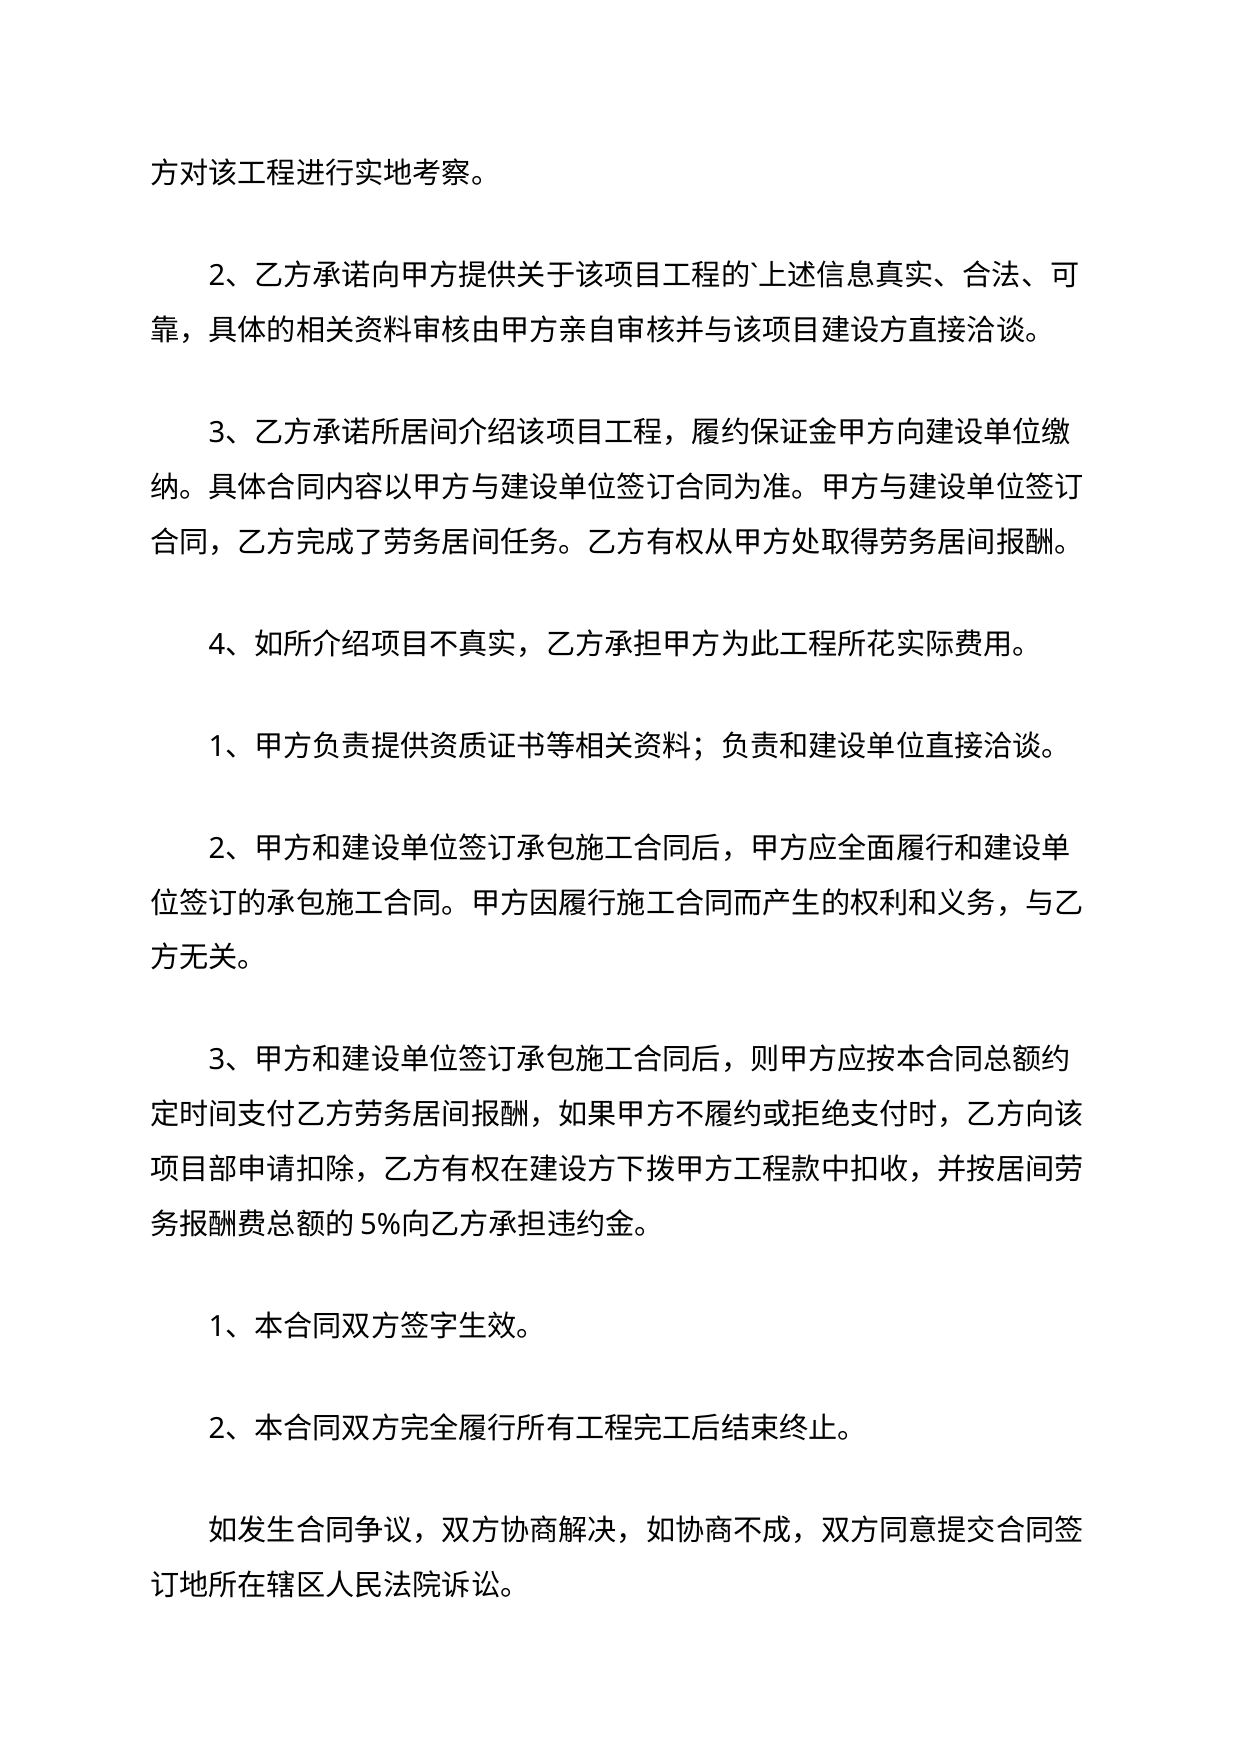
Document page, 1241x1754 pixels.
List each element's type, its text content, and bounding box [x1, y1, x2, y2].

text 4、如所介绍项目不真实，乙方承担甲方为此工程所花实际费用。 [150, 620, 1090, 663]
text 2、乙方承诺向甲方提供关于该项目工程的`上述信息真实、合法、可靠，具体的相关资料审核由甲方亲自审核并与该项目建设方直接洽谈。 [150, 252, 1090, 349]
text 2、本合同双方完全履行所有工程完工后结束终止。 [150, 1404, 1090, 1447]
text 3、乙方承诺所居间介绍该项目工程，履约保证金甲方向建设单位缴纳。具体合同内容以甲方与建设单位签订合同为准。甲方与建设单位签订合同，乙方完成了劳务居间任务。乙方有权从甲方处取得劳务居间报酬。 [150, 408, 1090, 561]
text 2、甲方和建设单位签订承包施工合同后，甲方应全面履行和建设单位签订的承包施工合同。甲方因履行施工合同而产生的权利和义务，与乙方无关。 [150, 824, 1090, 976]
text 1、甲方负责提供资质证书等相关资料；负责和建设单位直接洽谈。 [150, 722, 1090, 764]
text 1、本合同双方签字生效。 [150, 1303, 1090, 1345]
text 如发生合同争议，双方协商解决，如协商不成，双方同意提交合同签订地所在辖区人民法院诉讼。 [150, 1507, 1090, 1604]
text 3、甲方和建设单位签订承包施工合同后，则甲方应按本合同总额约定时间支付乙方劳务居间报酬，如果甲方不履约或拒绝支付时，乙方向该项目部申请扣除，乙方有权在建设方下拨甲方工程款中扣收，并按居间劳务报酬费总额的5%向乙方承担违约金。 [150, 1036, 1090, 1243]
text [150, 150, 1090, 192]
